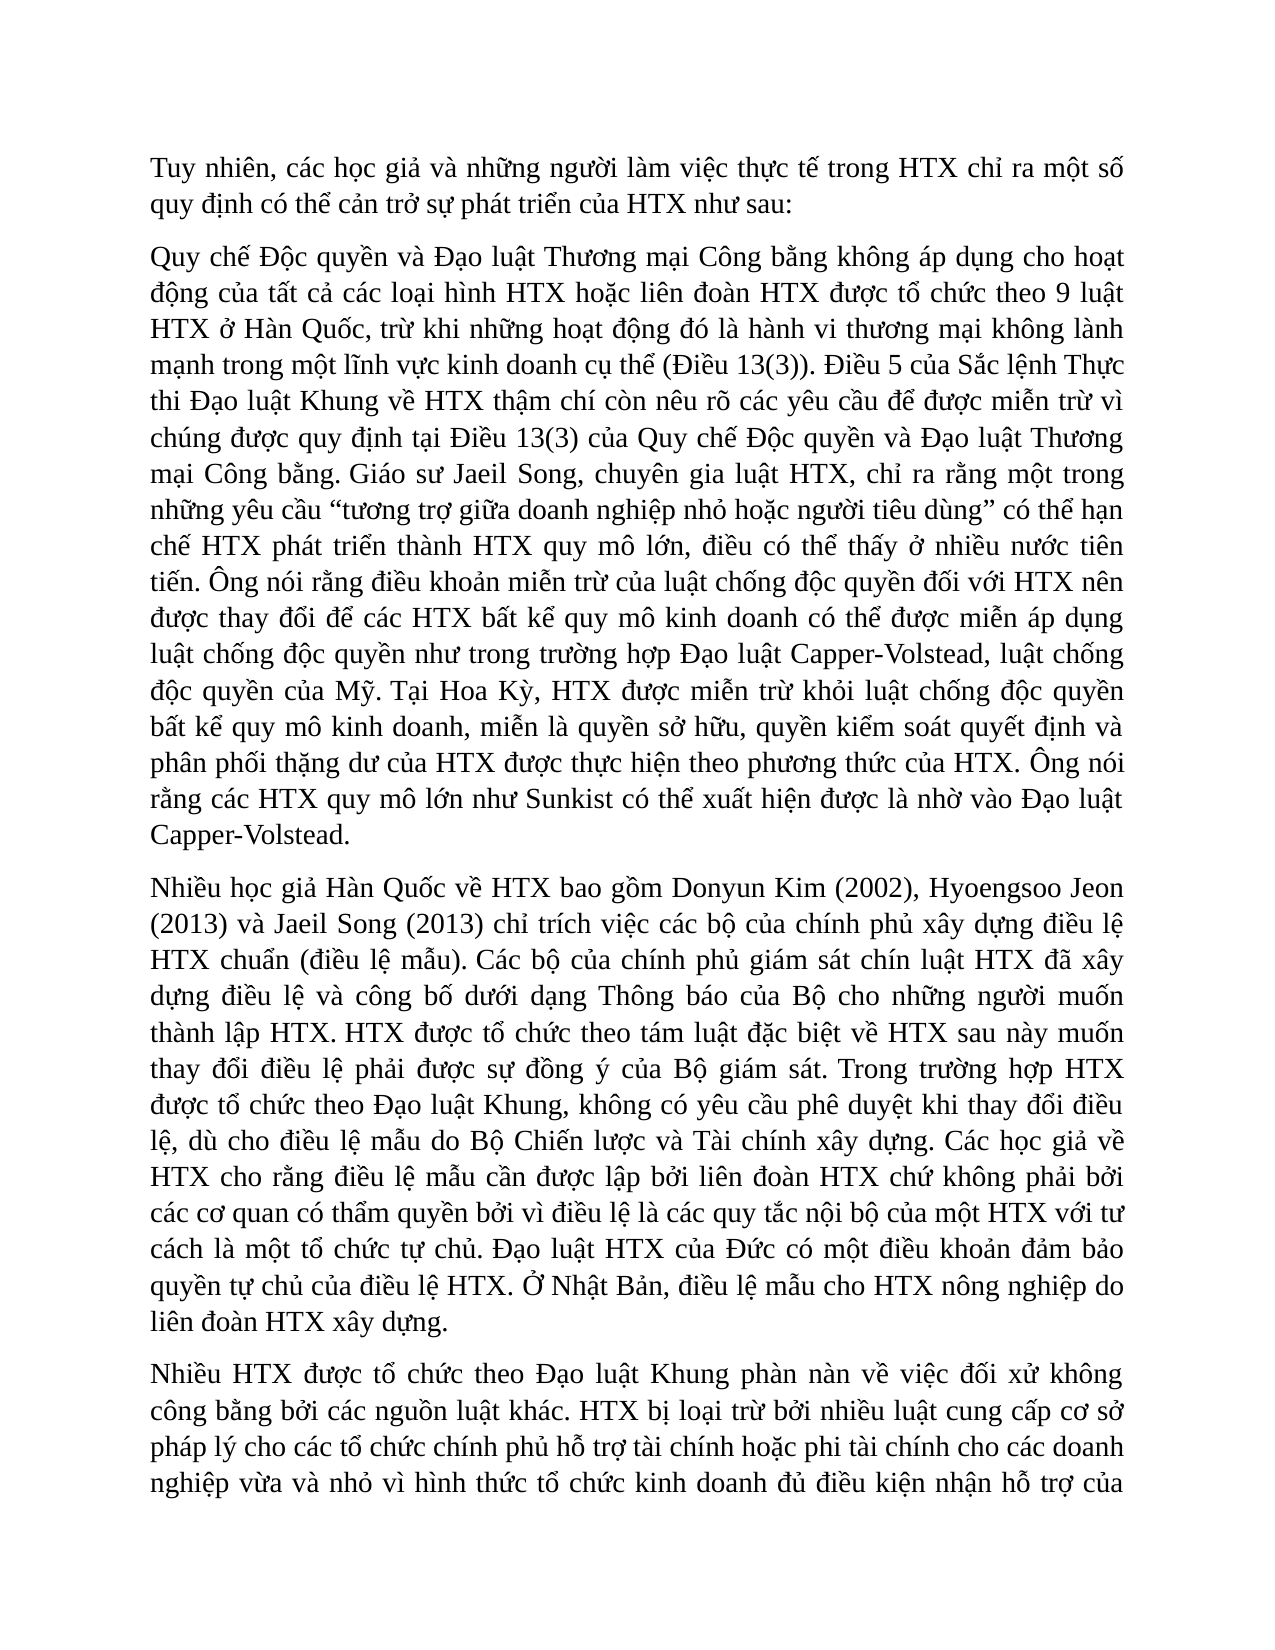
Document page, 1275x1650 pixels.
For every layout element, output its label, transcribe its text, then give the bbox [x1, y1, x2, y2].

text Nhiều học giả Hàn Quốc về HTX bao gồm Donyun Kim (2002), Hyoengsoo Jeon (2013) và Jaeil Song (2013) chỉ trích việc các bộ của chính phủ xây dựng điều lệ HTX chuẩn (điều lệ mẫu). Các bộ của chính phủ giám sát chín luật HTX đã xây dựng điều lệ và công bố dưới dạng Thông báo của Bộ cho những người muốn thành lập HTX. HTX được tổ chức theo tám luật đặc biệt về HTX sau này muốn thay đổi điều lệ phải được sự đồng ý của Bộ giám sát. Trong trường hợp HTX được tổ chức theo Đạo luật Khung, không có yêu cầu phê duyệt khi thay đổi điều lệ, dù cho điều lệ mẫu do Bộ Chiến lược và Tài chính xây dựng. Các học giả về HTX cho rằng điều lệ mẫu cần được lập bởi liên đoàn HTX chứ không phải bởi các cơ quan có thẩm quyền bởi vì điều lệ là các quy tắc nội bộ của một HTX với tư cách là một tổ chức tự chủ. Đạo luật HTX của Đức có một điều khoản đảm bảo quyền tự chủ của điều lệ HTX. Ở Nhật Bản, điều lệ mẫu cho HTX nông nghiệp do liên đoàn HTX xây dựng. [150, 870, 1125, 1337]
text Tuy nhiên, các học giả và những người làm việc thực tế trong HTX chỉ ra một số quy định có thể cản trở sự phát triển của HTX như sau: [150, 150, 1125, 220]
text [150, 1357, 1125, 1499]
text Quy chế Độc quyền và Đạo luật Thương mại Công bằng không áp dụng cho hoạt động của tất cả các loại hình HTX hoặc liên đoàn HTX được tổ chức theo 9 luật HTX ở Hàn Quốc, trừ khi những hoạt động đó là hành vi thương mại không lành mạnh trong một lĩnh vực kinh doanh cụ thể (Điều 13(3)). Điều 5 của Sắc lệnh Thực thi Đạo luật Khung về HTX thậm chí còn nêu rõ các yêu cầu để được miễn trừ vì chúng được quy định tại Điều 13(3) của Quy chế Độc quyền và Đạo luật Thương mại Công bằng. Giáo sư Jaeil Song, chuyên gia luật HTX, chỉ ra rằng một trong những yêu cầu “tương trợ giữa doanh nghiệp nhỏ hoặc người tiêu dùng” có thể hạn chế HTX phát triển thành HTX quy mô lớn, điều có thể thấy ở nhiều nước tiên tiến. Ông nói rằng điều khoản miễn trừ của luật chống độc quyền đối với HTX nên được thay đổi để các HTX bất kể quy mô kinh doanh có thể được miễn áp dụng luật chống độc quyền như trong trường hợp Đạo luật Capper-Volstead, luật chống độc quyền của Mỹ. Tại Hoa Kỳ, HTX được miễn trừ khỏi luật chống độc quyền bất kể quy mô kinh doanh, miễn là quyền sở hữu, quyền kiểm soát quyết định và phân phối thặng dư của HTX được thực hiện theo phương thức của HTX. Ông nói rằng các HTX quy mô lớn như Sunkist có thể xuất hiện được là nhờ vào Đạo luật Capper-Volstead. [150, 239, 1125, 851]
